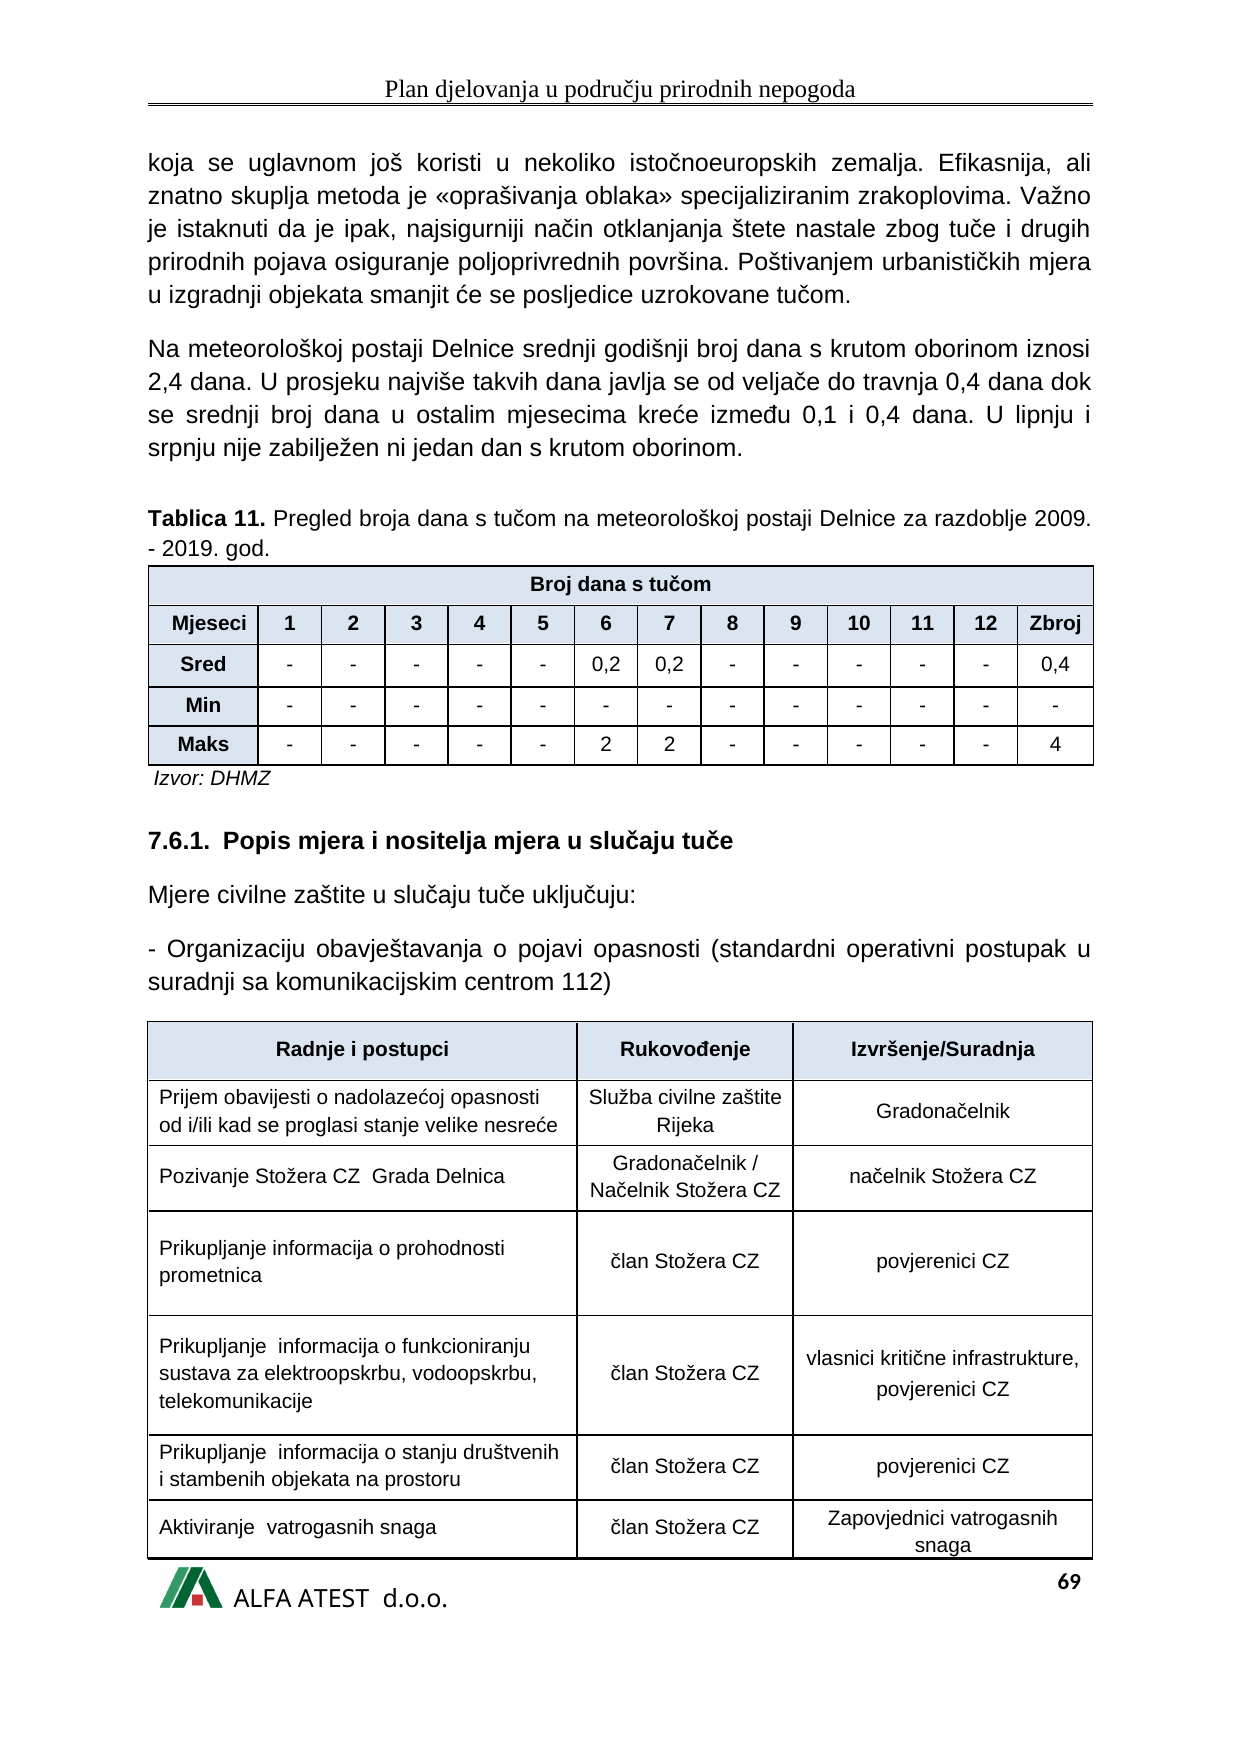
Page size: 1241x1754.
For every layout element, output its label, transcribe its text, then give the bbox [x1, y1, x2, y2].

table_cell 2 [322, 606, 384, 643]
table_cell 7 [638, 606, 700, 643]
table_cell 0,2 [575, 645, 637, 686]
text - Organizaciju obavještavanja o pojavi opasnosti (standardni operativni postupak u suradnji sa komunikacijskim centrom 112) [148, 934, 1092, 996]
table_cell 8 [702, 606, 763, 643]
table_cell - [449, 645, 510, 686]
table_header Izvršenje/Suradnja [794, 1022, 1092, 1079]
table_cell Zbroj [1018, 606, 1093, 643]
table_cell Aktiviranje vatrogasnih snaga [148, 1500, 576, 1557]
table_cell - [828, 688, 890, 725]
table_cell - [575, 688, 637, 725]
table_cell - [259, 645, 321, 686]
table_cell povjerenici CZ [794, 1436, 1092, 1499]
text Na meteorološkoj postaji Delnice srednji godišnji broj dana s krutom oborinom iznosi 2,4 dana. U prosjeku najviše takvih dana javlja se od veljače do travnja 0,4 dana dok se srednji broj dana u ostalim mjesecima kreće između 0,1 i 0,4 dana. U lipnju i srpnju nije zabilježen ni jedan dan s krutom oborinom. [148, 334, 1092, 461]
table_cell - [955, 645, 1017, 686]
table_cell - [449, 727, 510, 764]
table_cell - [322, 688, 384, 725]
text Mjere civilne zaštite u slučaju tuče uključuju: [148, 880, 1092, 909]
table_cell Mjeseci [149, 606, 257, 643]
table_cell 2 [575, 727, 637, 764]
table_cell 0,2 [638, 645, 700, 686]
table_cell - [386, 688, 447, 725]
table_cell 6 [575, 606, 637, 643]
table_cell Prikupljanje informacija o funkcioniranju sustava za elektroopskrbu, vodoopskrbu, telekomunikacije [148, 1316, 576, 1434]
table_cell - [259, 727, 321, 764]
table_cell član Stožera CZ [578, 1212, 792, 1314]
table_cell 11 [891, 606, 953, 643]
table_cell član Stožera CZ [578, 1501, 792, 1557]
table_cell Sred [149, 645, 257, 686]
table_cell - [828, 645, 890, 686]
table_cell - [955, 727, 1017, 764]
text Izvor: DHMZ [148, 766, 1092, 790]
table_cell 5 [512, 606, 574, 643]
table_cell Min [149, 688, 257, 725]
text Tablica 11. Pregled broja dana s tučom na meteorološkoj postaji Delnice za razdoblje 2009. - 2019. god. [148, 505, 1092, 562]
table_cell - [259, 688, 321, 725]
table_cell načelnik Stožera CZ [794, 1146, 1092, 1210]
table_header Broj dana s tučom [149, 567, 1093, 604]
table_cell - [1018, 688, 1093, 725]
table_cell vlasnici kritične infrastrukture, povjerenici CZ [794, 1316, 1092, 1434]
table_cell Prikupljanje informacija o stanju društvenih i stambenih objekata na prostoru [148, 1435, 576, 1499]
table_cell - [765, 688, 827, 725]
table_cell - [828, 727, 890, 764]
table_cell - [322, 727, 384, 764]
picture [159, 1567, 223, 1608]
table_cell član Stožera CZ [578, 1436, 792, 1499]
table_cell - [322, 645, 384, 686]
table_cell - [512, 645, 574, 686]
table_cell - [702, 688, 763, 725]
table_cell - [386, 727, 447, 764]
table_cell - [955, 688, 1017, 725]
table_cell Maks [149, 727, 257, 764]
table_cell 4 [1018, 727, 1093, 764]
table_cell - [765, 645, 827, 686]
table_cell Zapovjednici vatrogasnih snaga [794, 1501, 1092, 1557]
table_cell 9 [765, 606, 827, 643]
table_cell 0,4 [1018, 645, 1093, 686]
table_header Radnje i postupci [148, 1022, 577, 1079]
table_cell - [638, 688, 700, 725]
table_cell 10 [828, 606, 890, 643]
subtitle Popis mjera i nositelja mjera u slučaju tuče [148, 826, 1092, 855]
table_cell - [512, 727, 574, 764]
table_cell Pozivanje Stožera CZ Grada Delnica [148, 1146, 576, 1210]
table_cell član Stožera CZ [578, 1316, 792, 1434]
table_cell 1 [259, 606, 321, 643]
table_header Rukovođenje [578, 1022, 793, 1079]
table_cell - [702, 645, 763, 686]
table_cell Prikupljanje informacija o prohodnosti prometnica [148, 1211, 576, 1314]
table_cell - [891, 645, 953, 686]
table_cell - [512, 688, 574, 725]
table_cell - [891, 688, 953, 725]
table_cell - [449, 688, 510, 725]
table_cell Prijem obavijesti o nadolazećoj opasnosti od i/ili kad se proglasi stanje velike nesreće [148, 1081, 576, 1145]
table_cell - [891, 727, 953, 764]
table_cell Gradonačelnik / Načelnik Stožera CZ [578, 1146, 792, 1210]
table_cell povjerenici CZ [794, 1212, 1092, 1314]
table_cell - [386, 645, 447, 686]
table_cell Gradonačelnik [794, 1081, 1092, 1145]
table_cell 12 [955, 606, 1017, 643]
table_cell - [702, 727, 763, 764]
table_cell 3 [386, 606, 447, 643]
table_cell 2 [638, 727, 700, 764]
table_cell 4 [449, 606, 510, 643]
table_cell Služba civilne zaštite Rijeka [578, 1081, 792, 1145]
table_cell - [765, 727, 827, 764]
